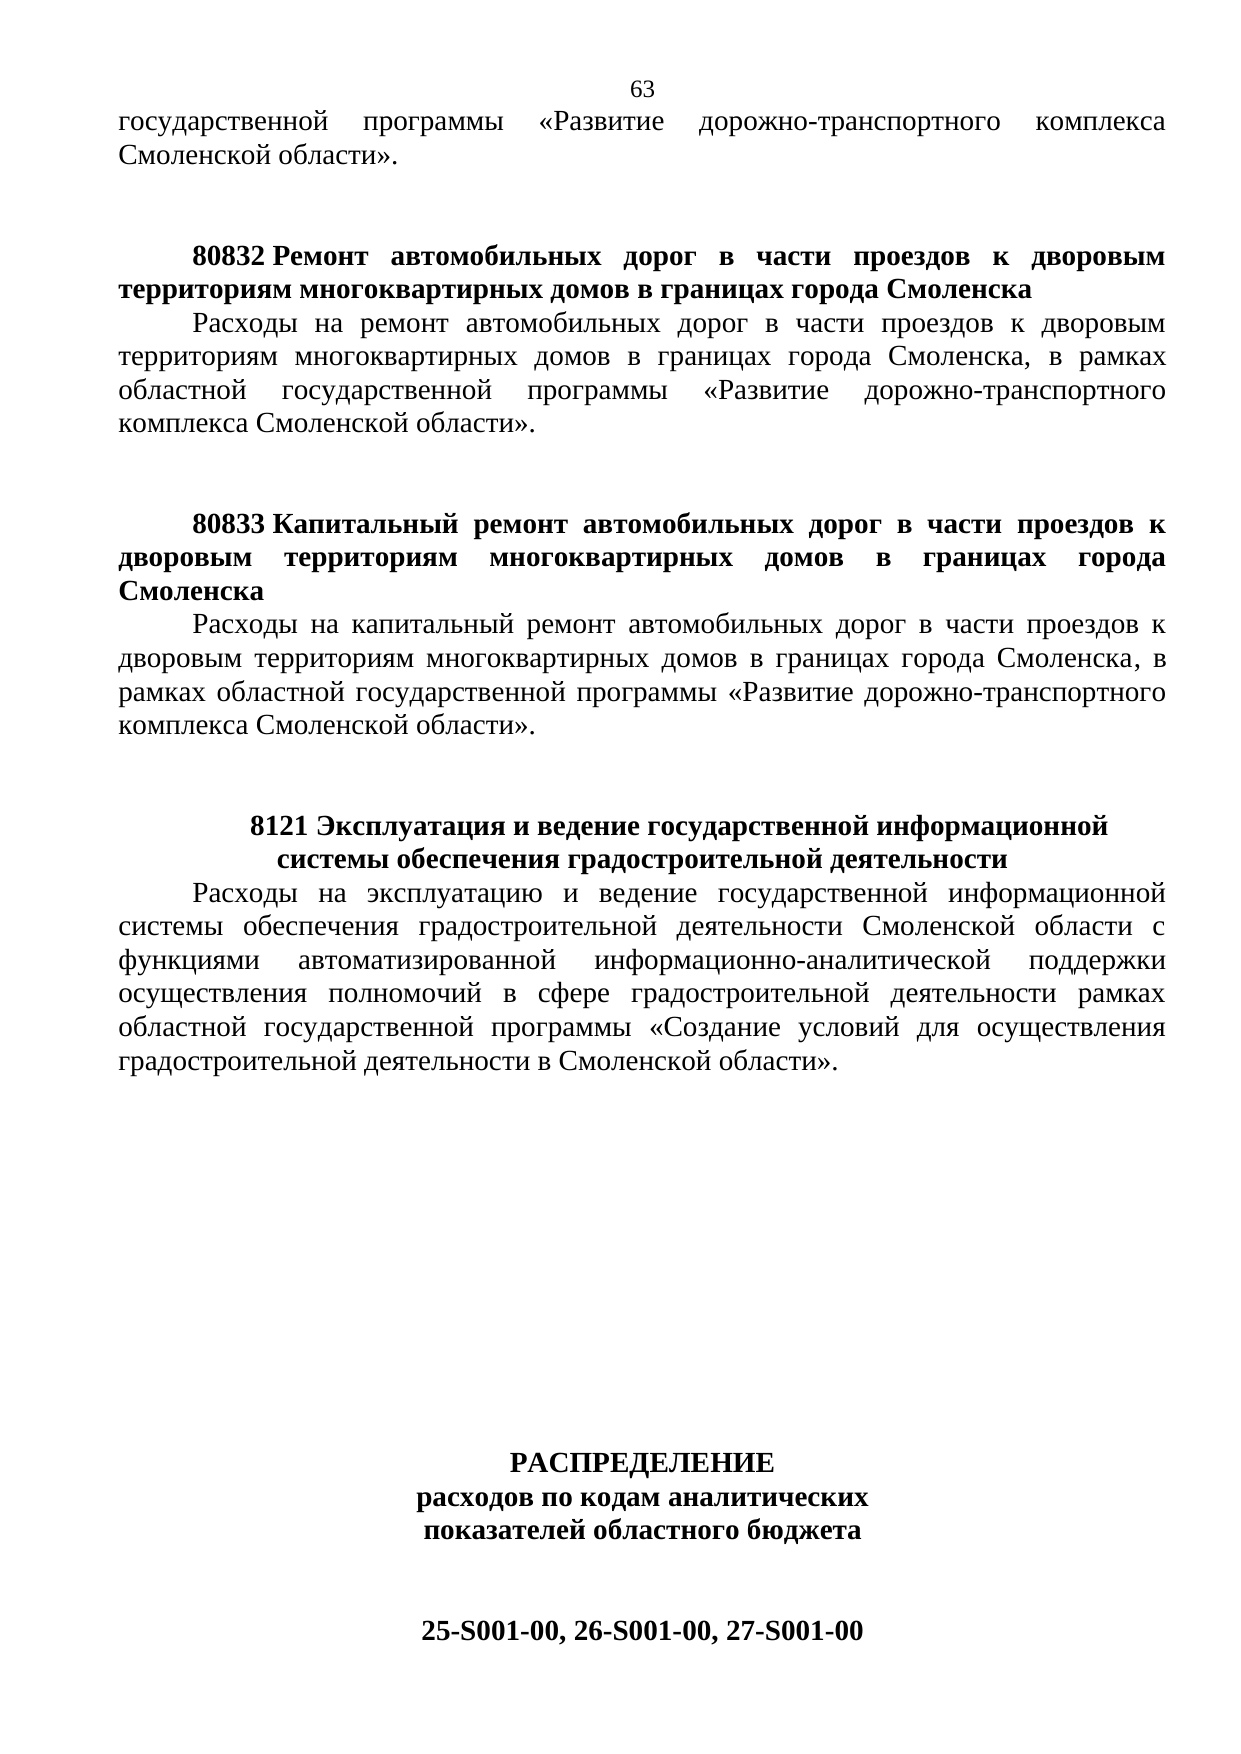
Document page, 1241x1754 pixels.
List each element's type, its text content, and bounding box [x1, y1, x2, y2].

text Расходы на капитальный ремонт автомобильных дорог в части проездов к дворовым территориям многоквартирных домов в границах города Смоленска, в рамках областной государственной программы «Развитие дорожно-транспортного комплекса Смоленской области». [118, 607, 1167, 741]
text показателей областного бюджета [118, 1512, 1167, 1546]
text 8121 Эксплуатация и ведение государственной информационной системы обеспечения градостроительной деятельности [118, 808, 1167, 875]
text Расходы на эксплуатацию и ведение государственной информационной системы обеспечения градостроительной деятельности Смоленской области с функциями автоматизированной информационно-аналитической поддержки осуществления полномочий в сфере градостроительной деятельности рамках областной государственной программы «Создание условий для осуществления градостроительной деятельности в Смоленской области». [118, 875, 1167, 1076]
text РАСПРЕДЕЛЕНИЕ [118, 1445, 1167, 1479]
text 80832 Ремонт автомобильных дорог в части проездов к дворовым территориям многоквартирных домов в границах города Смоленска [118, 238, 1167, 305]
text 25-S001-00, 26-S001-00, 27-S001-00 [118, 1613, 1167, 1646]
text расходов по кодам аналитических [118, 1479, 1167, 1512]
text Расходы на ремонт автомобильных дорог в части проездов к дворовым территориям многоквартирных домов в границах города Смоленска, в рамках областной государственной программы «Развитие дорожно-транспортного комплекса Смоленской области». [118, 305, 1167, 439]
text 80833 Капитальный ремонт автомобильных дорог в части проездов к дворовым территориям многоквартирных домов в границах города Смоленска [118, 506, 1167, 607]
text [118, 103, 1167, 171]
